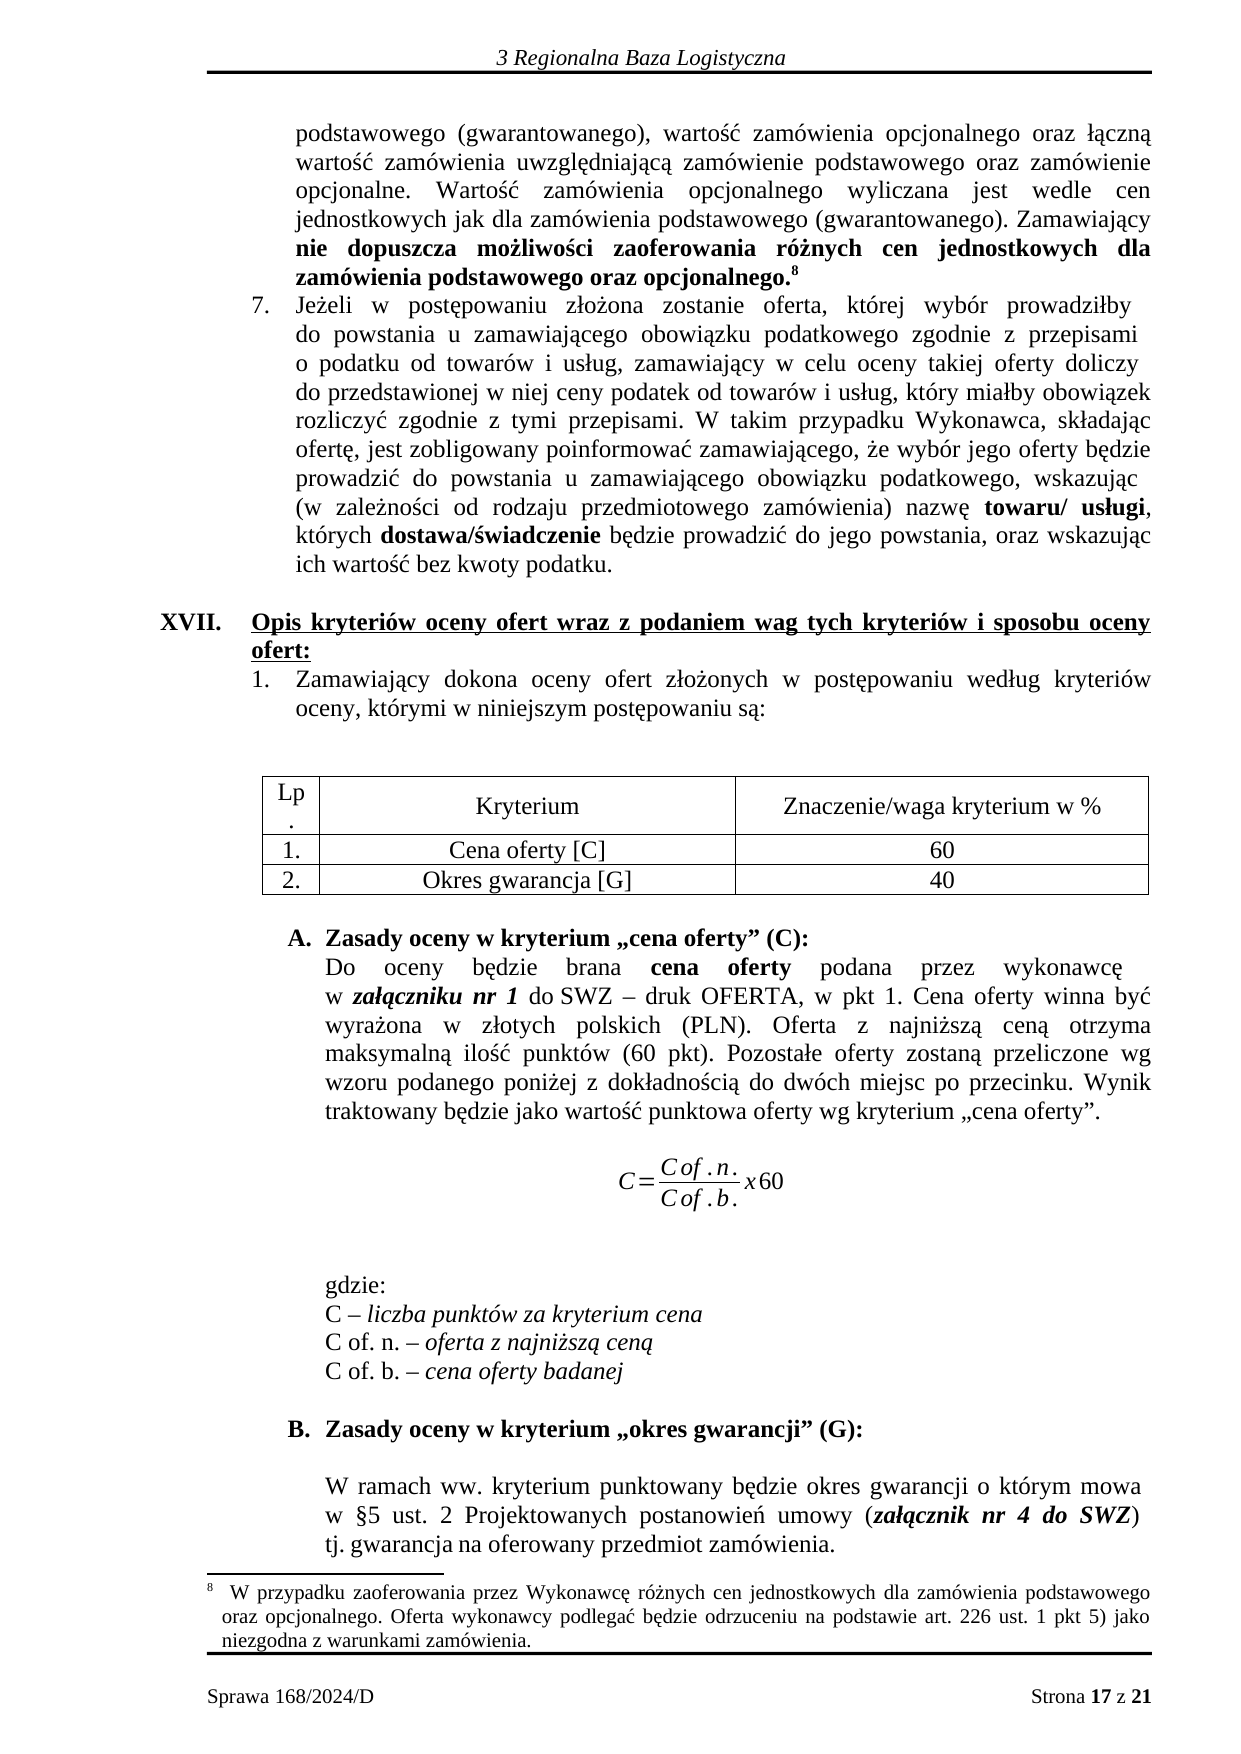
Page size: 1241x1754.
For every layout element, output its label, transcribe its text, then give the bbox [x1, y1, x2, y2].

list Zamawiający dokona oceny ofert złożonych w postępowaniu według kryteriów oceny, którymi w niniejszym postępowaniu są: [251, 664, 1152, 722]
text C of. b. – cena oferty badanej [325, 1356, 1152, 1385]
table_header Znaczenie/waga kryterium w % [736, 777, 1148, 834]
table_cell Okres gwarancja [G] [320, 865, 735, 894]
table_cell 60 [736, 835, 1148, 864]
list Jeżeli w postępowaniu złożona zostanie oferta, której wybór prowadziłby do powstania u zamawiającego obowiązku podatkowego zgodnie z przepisami o podatku od towarów i usług, zamawiający w celu oceny takiej oferty doliczy do przedstawionej w niej ceny podatek od towarów i usług, który miałby obowiązek rozliczyć zgodnie z tymi przepisami. W takim przypadku Wykonawca, składając ofertę, jest zobligowany poinformować zamawiającego, że wybór jego oferty będzie prowadzić do powstania u zamawiającego obowiązku podatkowego, wskazując (w zależności od rodzaju przedmiotowego zamówienia) nazwę towaru/ usługi, których dostawa/świadczenie będzie prowadzić do jego powstania, oraz wskazując ich wartość bez kwoty podatku. [251, 291, 1152, 578]
table_cell 1. [263, 835, 319, 864]
table_cell 40 [736, 865, 1148, 894]
table_header Lp. [263, 777, 319, 834]
text C – liczba punktów za kryterium cena [325, 1299, 1152, 1327]
table_cell Cena oferty [C] [320, 835, 735, 864]
table_header Kryterium [320, 777, 735, 834]
table_cell 2. [263, 865, 319, 894]
list Opis kryteriów oceny ofert wraz z podaniem wag tych kryteriów i sposobu oceny ofert: [222, 607, 1152, 664]
text Do oceny będzie brana cena oferty podana przez wykonawcę w załączniku nr 1 do SWZ – druk OFERTA, w pkt 1. Cena oferty winna być wyrażona w złotych polskich (PLN). Oferta z najniższą ceną otrzyma maksymalną ilość punktów (60 pkt). Pozostałe oferty zostaną przeliczone wg wzoru podanego poniżej z dokładnością do dwóch miejsc po przecinku. Wynik traktowany będzie jako wartość punktowa oferty wg kryterium „cena oferty”. [325, 952, 1152, 1125]
list Zasady oceny w kryterium „okres gwarancji” (G): [287, 1414, 1152, 1442]
text C of. n. – oferta z najniższą ceną [325, 1327, 1152, 1356]
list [251, 118, 1152, 291]
text gdzie: [325, 1270, 1152, 1299]
list Zasady oceny w kryterium „cena oferty” (C): [287, 923, 1152, 952]
text W ramach ww. kryterium punktowany będzie okres gwarancji o którym mowa w §5 ust. 2 Projektowanych postanowień umowy (załącznik nr 4 do SWZ) tj. gwarancja na oferowany przedmiot zamówienia. [325, 1471, 1152, 1558]
